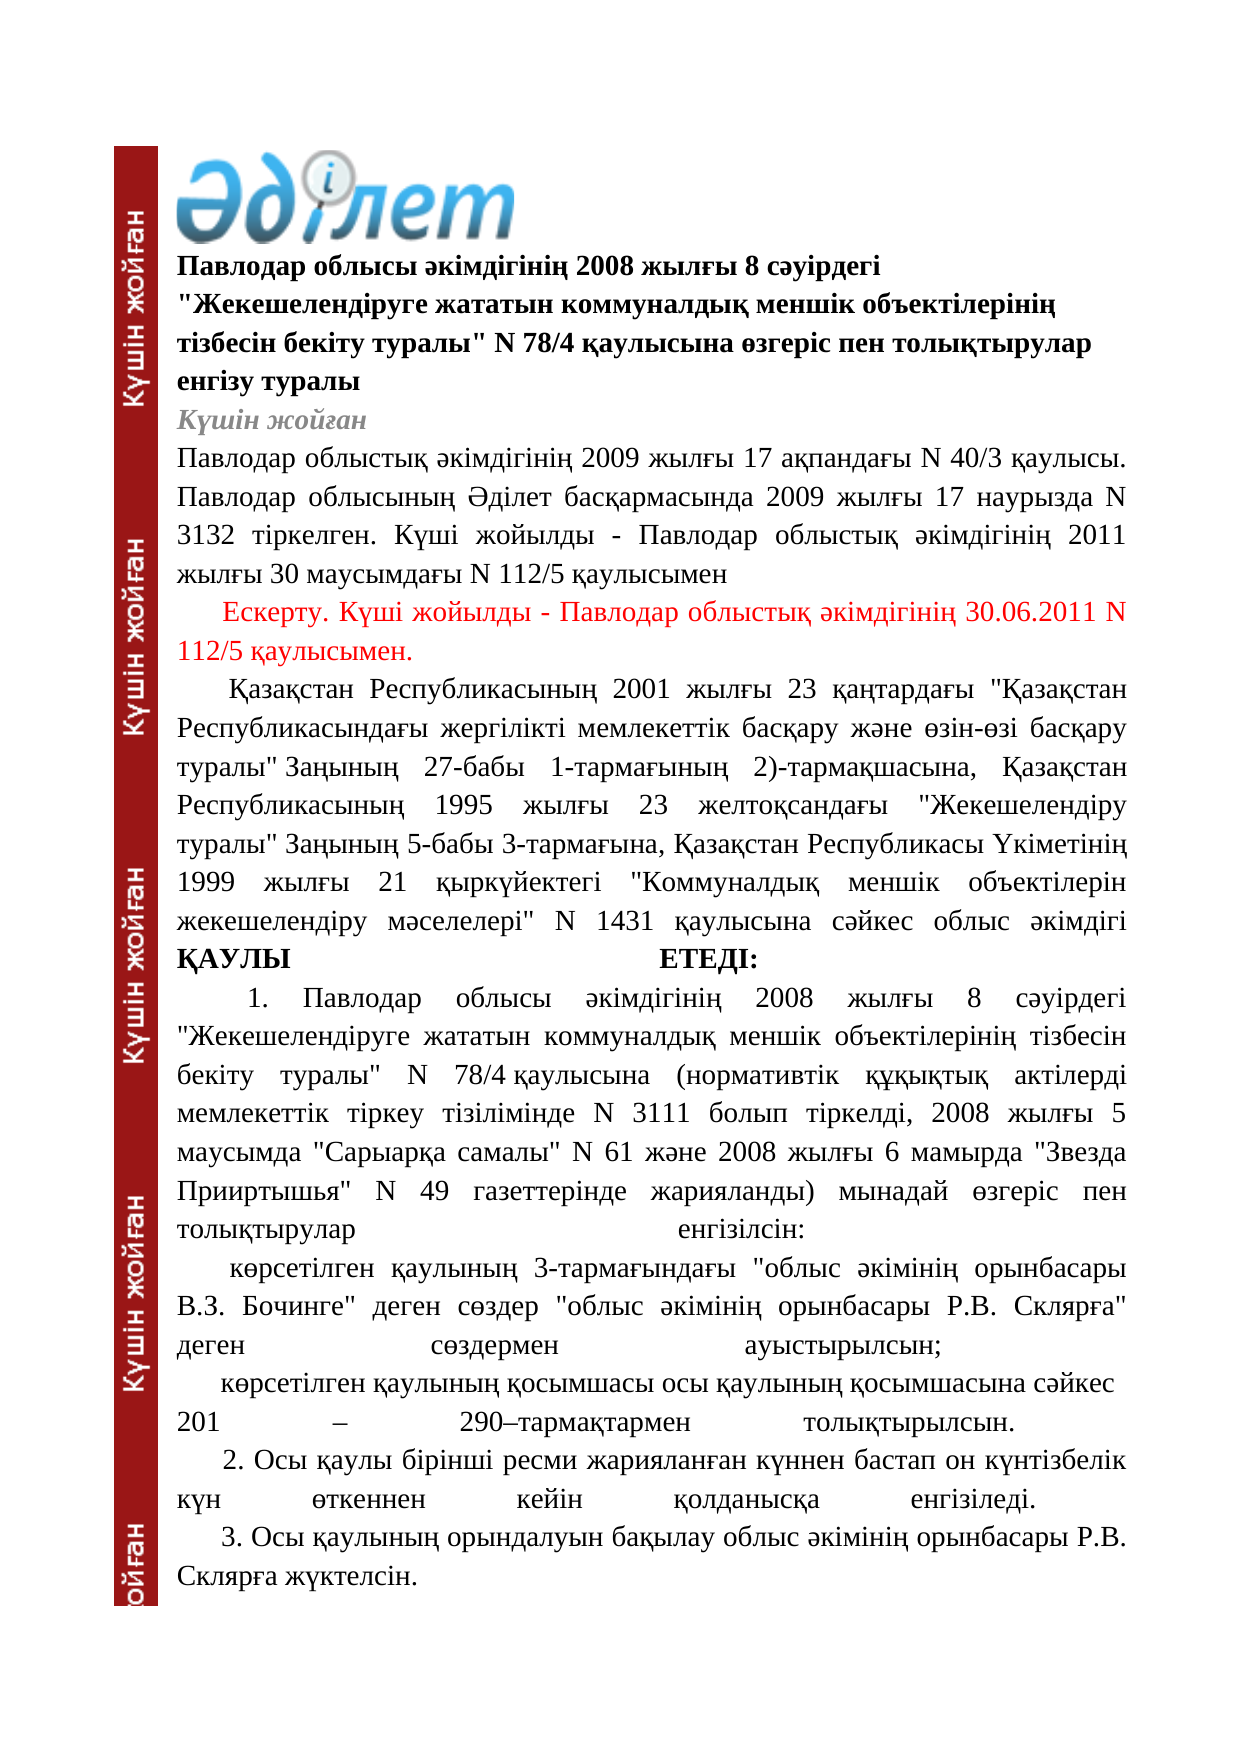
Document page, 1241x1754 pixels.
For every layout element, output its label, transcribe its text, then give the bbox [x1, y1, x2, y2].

text Қазақстан Республикасының 2001 жылғы 23 қаңтардағы "Қазақстан Республикасындағы жергілікті мемлекеттік басқару және өзін-өзі басқару туралы" Заңының 27-бабы 1-тармағының 2)-тармақшасына, Қазақстан Республикасының 1995 жылғы 23 желтоқсандағы "Жекешелендіру туралы" Заңының 5-бабы 3-тармағына, Қазақстан Республикасы Үкіметінің 1999 жылғы 21 қыркүйектегі "Коммуналдық меншік объектілерін жекешелендіру мәселелері" N 1431 қаулысына сәйкес облыс әкімдігі ҚАУЛЫ ЕТЕДІ: 1. Павлодар облысы әкімдігінің 2008 жылғы 8 сәуірдегі "Жекешелендіруге жататын коммуналдық меншік объектілерінің тізбесін бекіту туралы" N 78/4 қаулысына (нормативтік құқықтық актілерді мемлекеттік тіркеу тізілімінде N 3111 болып тіркелді, 2008 жылғы 5 маусымда "Сарыарқа самалы" N 61 және 2008 жылғы 6 мамырда "Звезда Прииртышья" N 49 газеттерінде жарияланды) мынадай өзгеріс пен толықтырулар енгізілсін: көрсетілген қаулының 3-тармағындағы "облыс әкімінің орынбасары В.З. Бочинге" деген сөздер "облыс әкімінің орынбасары Р.В. Склярға" деген сөздермен ауыстырылсын; көрсетілген қаулының қосымшасы осы қаулының қосымшасына сәйкес 201 – 290–тармақтармен толықтырылсын. 2. Осы қаулы бірінші ресми жарияланған күннен бастап он күнтізбелік күн өткеннен кейін қолданысқа енгізіледі. 3. Осы қаулының орындалуын бақылау облыс әкімінің орынбасары Р.В. Склярға жүктелсін. [112, 672, 1128, 1592]
picture [114, 667, 158, 672]
picture [176, 150, 515, 244]
picture [114, 1592, 158, 1606]
text Павлодар облыстық әкімдігінің 2009 жылғы 17 ақпандағы N 40/3 қаулысы. Павлодар облысының Әділет басқармасында 2009 жылғы 17 наурызда N 3132 тіркелген. Күші жойылды - Павлодар облыстық әкімдігінің 2011 жылғы 30 маусымдағы N 112/5 қаулысымен [112, 440, 1128, 589]
picture [114, 146, 158, 248]
text Ескерту. Күші жойылды - Павлодар облыстық әкімдігінің 30.06.2011 N 112/5 қаулысымен. [112, 594, 1128, 667]
picture [114, 589, 158, 594]
text Күшін жойған [112, 402, 1128, 435]
picture [114, 435, 158, 440]
text Павлодар облысы әкімдігінің 2008 жылғы 8 сәуірдегі "Жекешелендіруге жататын коммуналдық меншік объектілерінің тізбесін бекіту туралы" N 78/4 қаулысына өзгеріс пен толықтырулар енгізу туралы [112, 248, 1128, 397]
picture [114, 397, 158, 402]
